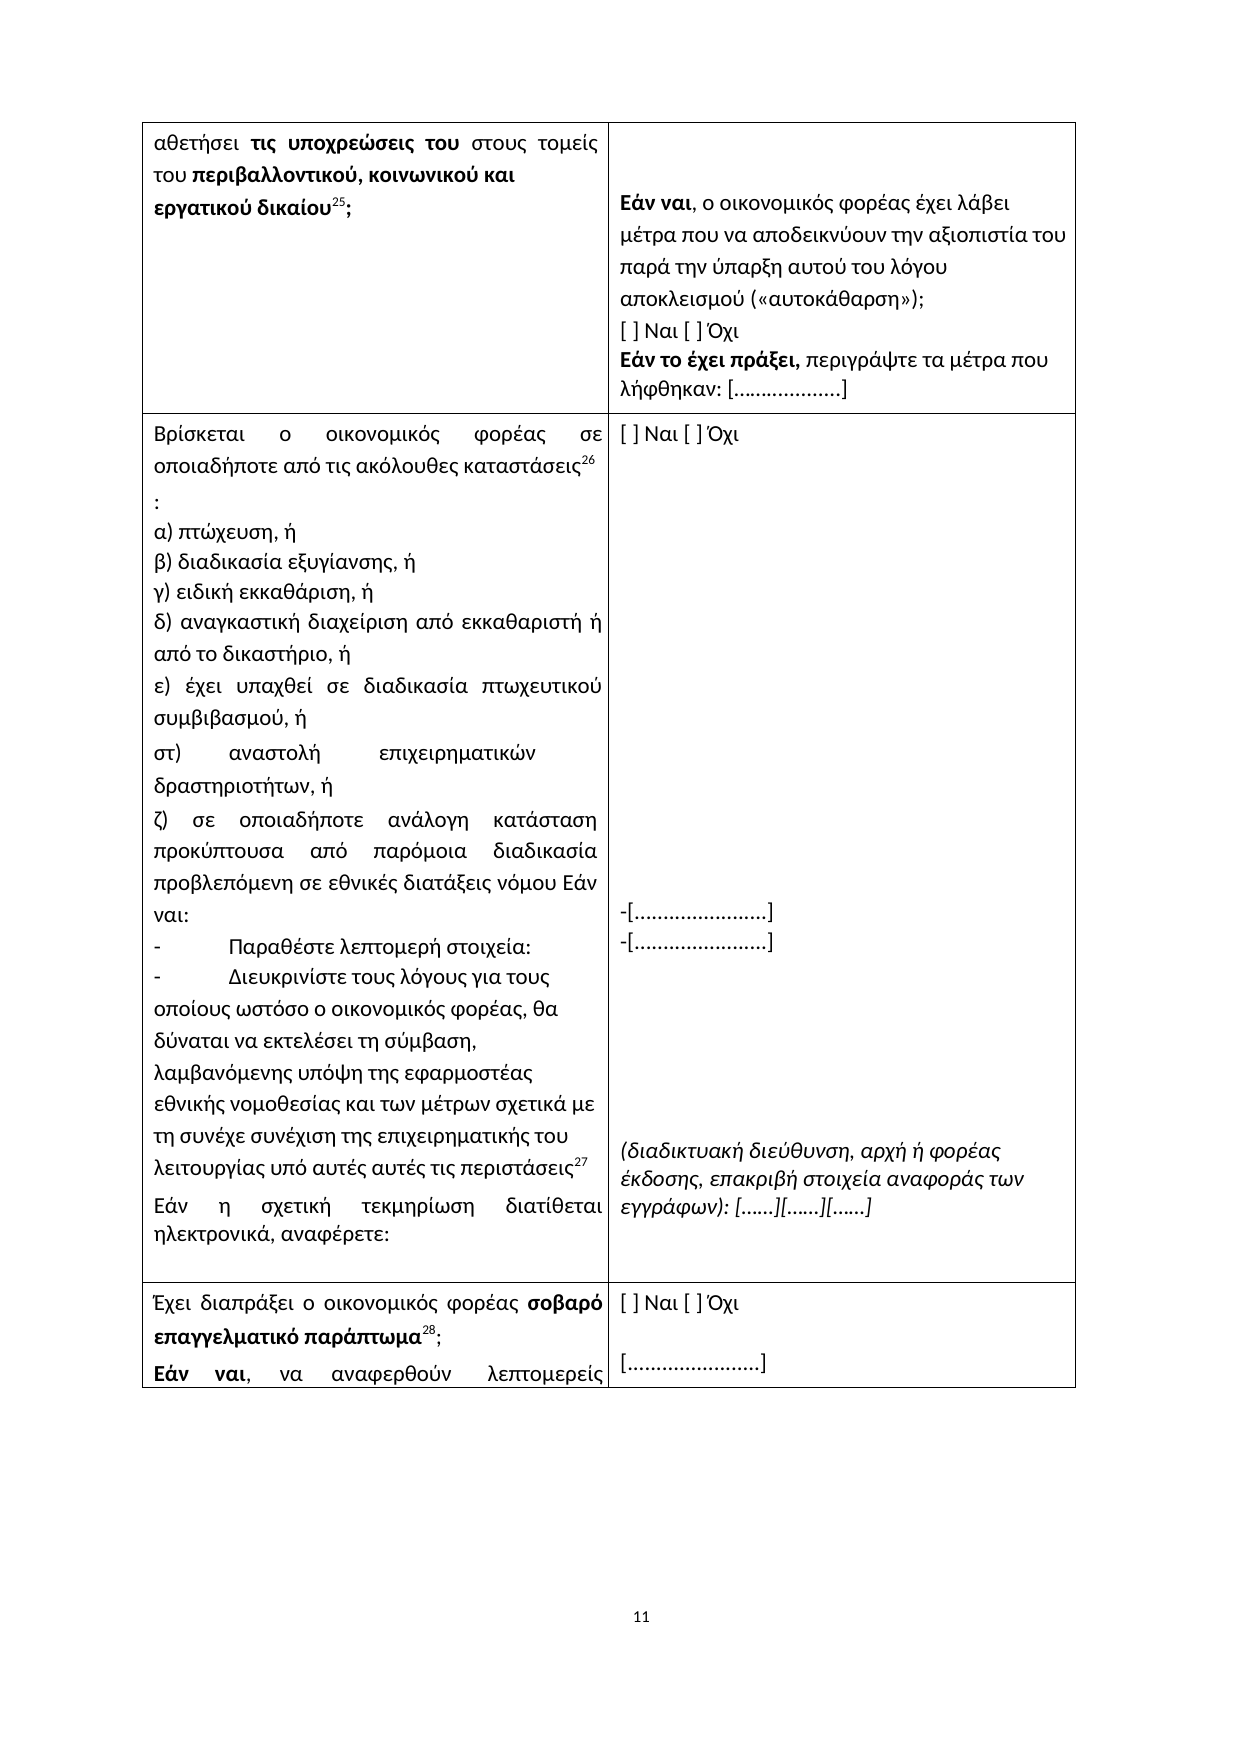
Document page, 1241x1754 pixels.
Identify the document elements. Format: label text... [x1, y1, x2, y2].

table_cell [ ] Ναι [ ] Όχι -[.......................] -[.......................] (διαδικτυακή διεύθυνση, αρχή ή φορέας έκδοσης, επακριβή στοιχεία αναφοράς των εγγράφων): [……][……][……] [609, 414, 1075, 1282]
table_cell Εάν ναι, ο οικονομικός φορέας έχει λάβει μέτρα που να αποδεικνύουν την αξιοπιστία του παρά την ύπαρξη αυτού του λόγου αποκλεισμού («αυτοκάθαρση»); [ ] Ναι [ ] Όχι Εάν το έχει πράξει, περιγράψτε τα μέτρα που λήφθηκαν: […….............] [609, 123, 1075, 412]
table_cell Έχει διαπράξει ο οικονομικός φορέας σοβαρό επαγγελματικό παράπτωμα28; Εάν ναι, να αναφερθούν λεπτομερείς [143, 1283, 608, 1387]
table_cell Βρίσκεται ο οικονομικός φορέας σε οποιαδήποτε από τις ακόλουθες καταστάσεις26 : α) πτώχευση, ή β) διαδικασία εξυγίανσης, ή γ) ειδική εκκαθάριση, ή δ) αναγκαστική διαχείριση από εκκαθαριστή ή από το δικαστήριο, ή ε) έχει υπαχθεί σε διαδικασία πτωχευτικού συμβιβασμού, ή στ) αναστολή επιχειρηματικών δραστηριοτήτων, ή ζ) σε οποιαδήποτε ανάλογη κατάσταση προκύπτουσα από παρόμοια διαδικασία προβλεπόμενη σε εθνικές διατάξεις νόμου Εάν ναι: Παραθέστε λεπτομερή στοιχεία: Διευκρινίστε τους λόγους για τους οποίους ωστόσο ο οικονομικός φορέας, θα δύναται να εκτελέσει τη σύμβαση, λαμβανόμενης υπόψη της εφαρμοστέας εθνικής νομοθεσίας και των μέτρων σχετικά με τη συνέχε συνέχιση της επιχειρηματικής του λειτουργίας υπό αυτές αυτές τις περιστάσεις27 Εάν η σχετική τεκμηρίωση διατίθεται ηλεκτρονικά, αναφέρετε: [143, 414, 608, 1282]
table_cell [143, 123, 608, 412]
table_cell [ ] Ναι [ ] Όχι [.......................] [609, 1283, 1075, 1387]
